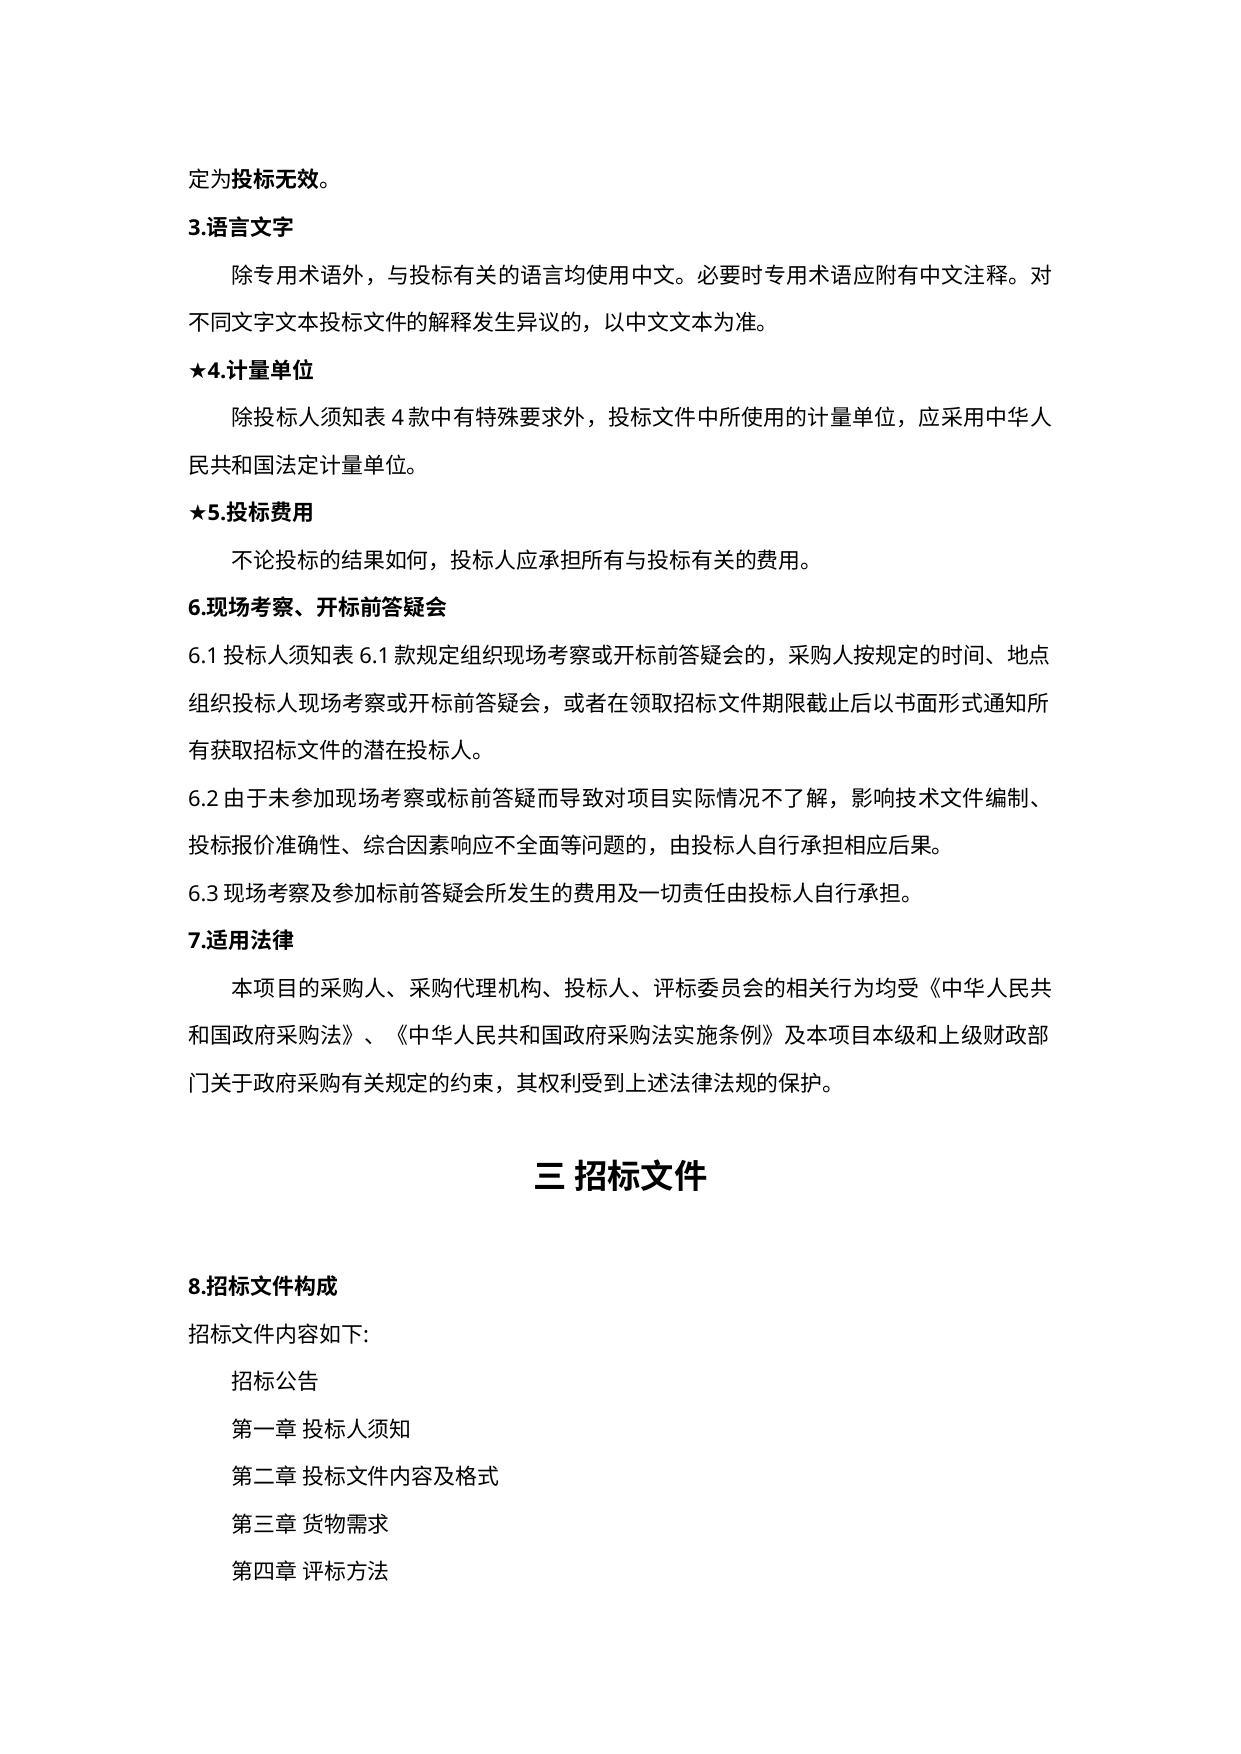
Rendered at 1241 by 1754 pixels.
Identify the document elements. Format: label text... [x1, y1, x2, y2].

text 招标文件内容如下: [188, 1317, 1052, 1348]
text 6.现场考察、开标前答疑会 [188, 590, 1052, 622]
text 本项目的采购人、采购代理机构、投标人、评标委员会的相关行为均受《中华人民共和国政府采购法》、《中华人民共和国政府采购法实施条例》及本项目本级和上级财政部门关于政府采购有关规定的约束，其权利受到上述法律法规的保护。 [188, 971, 1052, 1098]
text 第二章 投标文件内容及格式 [188, 1459, 1052, 1491]
text ★4.计量单位 [188, 353, 1052, 384]
text 6.2由于未参加现场考察或标前答疑而导致对项目实际情况不了解，影响技术文件编制、投标报价准确性、综合因素响应不全面等问题的，由投标人自行承担相应后果。 [188, 781, 1052, 860]
subtitle 三 招标文件 [188, 1141, 1052, 1207]
text 第三章 货物需求 [188, 1507, 1052, 1538]
list 投标人须知 [188, 1412, 1052, 1443]
text 3.语言文字 [188, 210, 1052, 242]
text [188, 162, 1052, 194]
text 第四章 评标方法 [188, 1554, 1052, 1586]
text 6.1投标人须知表6.1款规定组织现场考察或开标前答疑会的，采购人按规定的时间、地点组织投标人现场考察或开标前答疑会，或者在领取招标文件期限截止后以书面形式通知所有获取招标文件的潜在投标人。 [188, 638, 1052, 765]
text 除投标人须知表4款中有特殊要求外，投标文件中所使用的计量单位，应采用中华人民共和国法定计量单位。 [188, 400, 1052, 479]
text 招标公告 [188, 1364, 1052, 1396]
text 不论投标的结果如何，投标人应承担所有与投标有关的费用。 [188, 543, 1052, 574]
text ★5.投标费用 [188, 495, 1052, 527]
text 8.招标文件构成 [188, 1269, 1052, 1301]
text 除专用术语外，与投标有关的语言均使用中文。必要时专用术语应附有中文注释。对不同文字文本投标文件的解释发生异议的，以中文文本为准。 [188, 258, 1052, 337]
text 6.3现场考察及参加标前答疑会所发生的费用及一切责任由投标人自行承担。 [188, 876, 1052, 907]
text 7.适用法律 [188, 923, 1052, 955]
